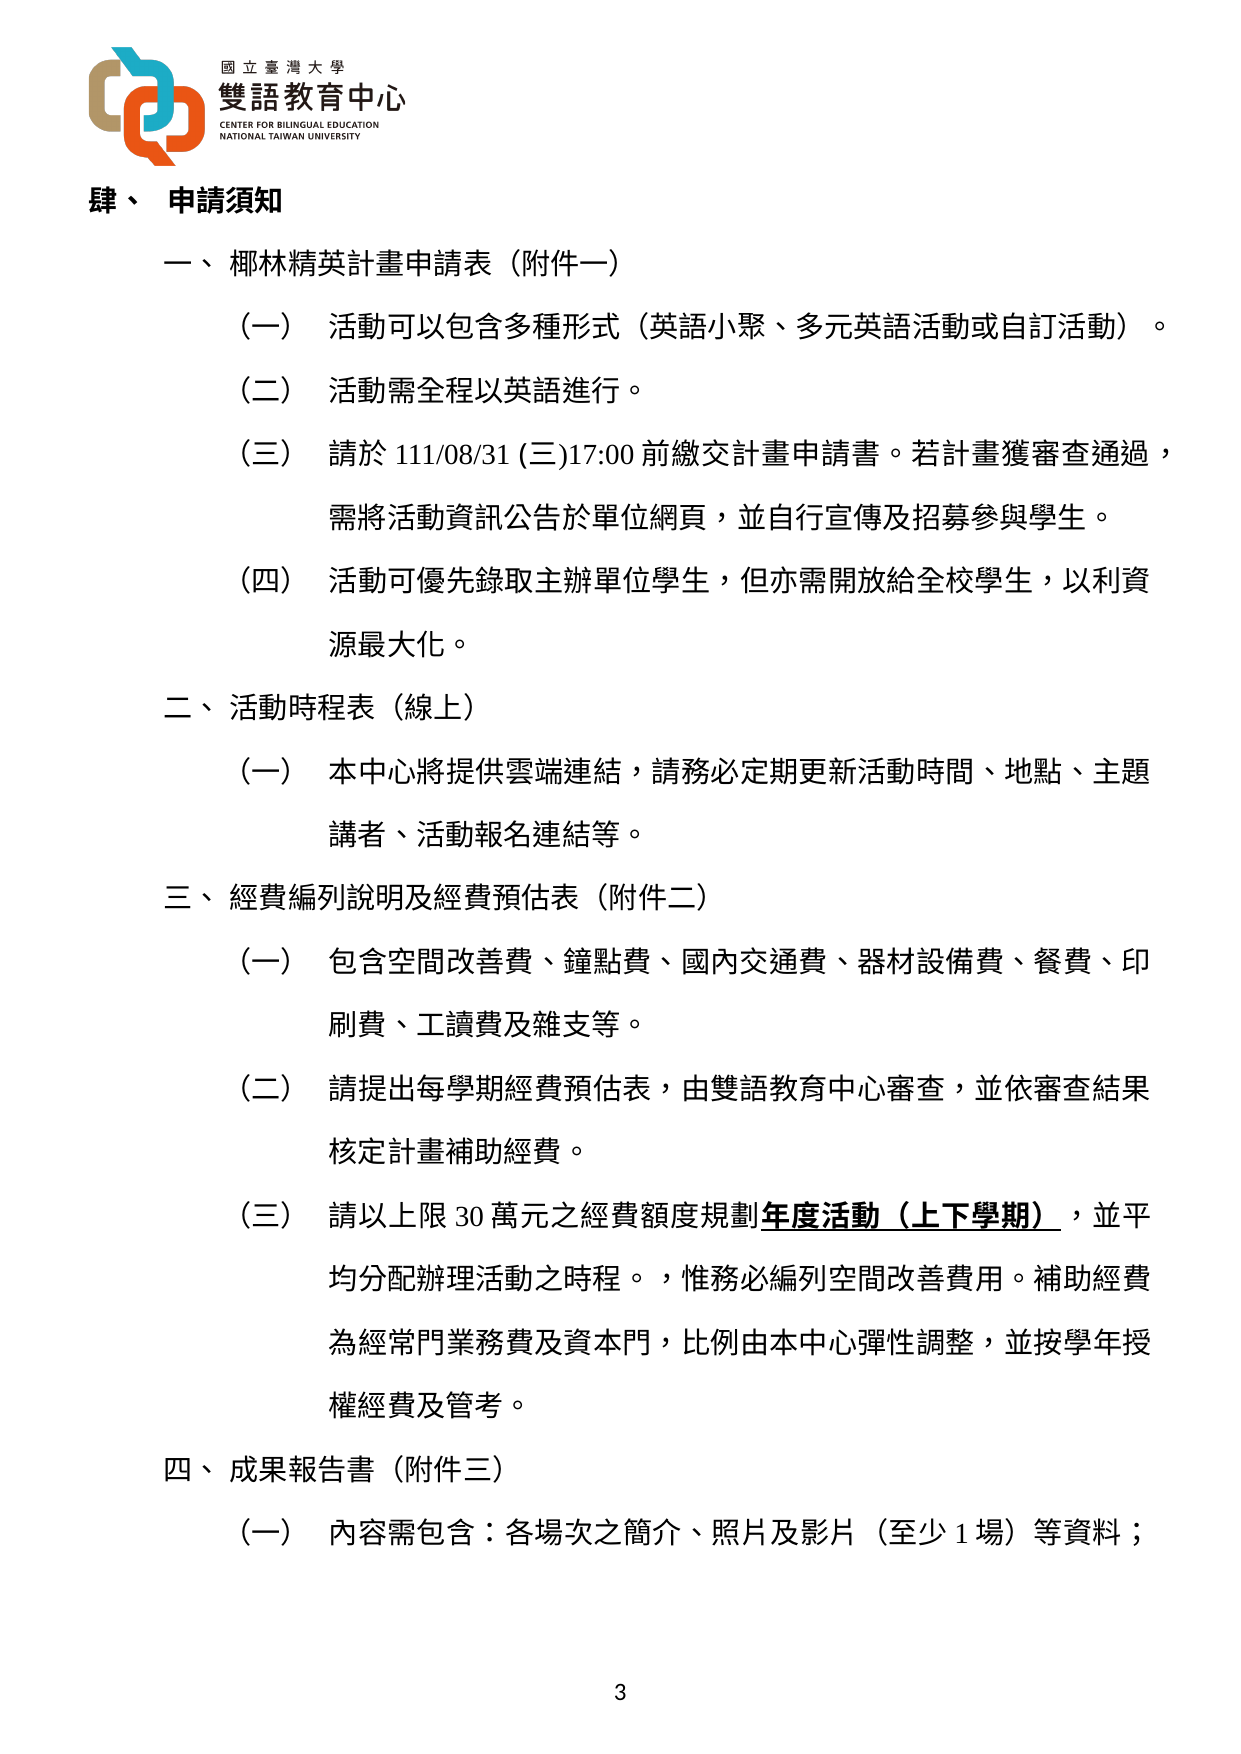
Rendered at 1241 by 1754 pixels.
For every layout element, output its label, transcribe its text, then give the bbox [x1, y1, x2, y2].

list 請提出每學期經費預估表，由雙語教育中心審查，並依審查結果核定計畫補助經費。 [266, 1065, 1152, 1171]
picture [88, 47, 406, 166]
list 成果報告書（附件三） [192, 1446, 1152, 1488]
list 請以上限30萬元之經費額度規劃年度活動（上下學期），並平均分配辦理活動之時程。，惟務必編列空間改善費用。補助經費為經常門業務費及資本門，比例由本中心彈性調整，並按學年授權經費及管考。 [266, 1192, 1152, 1425]
list 請於111/08/31 (三)17:00前繳交計畫申請書。若計畫獲審查通過，需將活動資訊公告於單位網頁，並自行宣傳及招募參與學生。 [266, 431, 1152, 537]
list 活動需全程以英語進行。 [266, 367, 1152, 410]
list 活動時程表（線上） [192, 685, 1152, 727]
list 申請須知 [89, 177, 1152, 219]
list 內容需包含：各場次之簡介、照片及影片（至少1場）等資料；請參照成果報告繳交確認表。 [266, 1509, 1152, 1552]
list 包含空間改善費、鐘點費、國內交通費、器材設備費、餐費、印刷費、工讀費及雜支等。 [266, 938, 1152, 1044]
list 活動可優先錄取主辦單位學生，但亦需開放給全校學生，以利資源最大化。 [266, 558, 1152, 664]
list 經費編列說明及經費預估表（附件二） [192, 875, 1152, 917]
list 活動可以包含多種形式（英語小聚、多元英語活動或自訂活動）。 [266, 304, 1152, 346]
list 本中心將提供雲端連結，請務必定期更新活動時間、地點、主題、講者、活動報名連結等。 [266, 748, 1152, 854]
list 椰林精英計畫申請表（附件一） [192, 241, 1152, 283]
